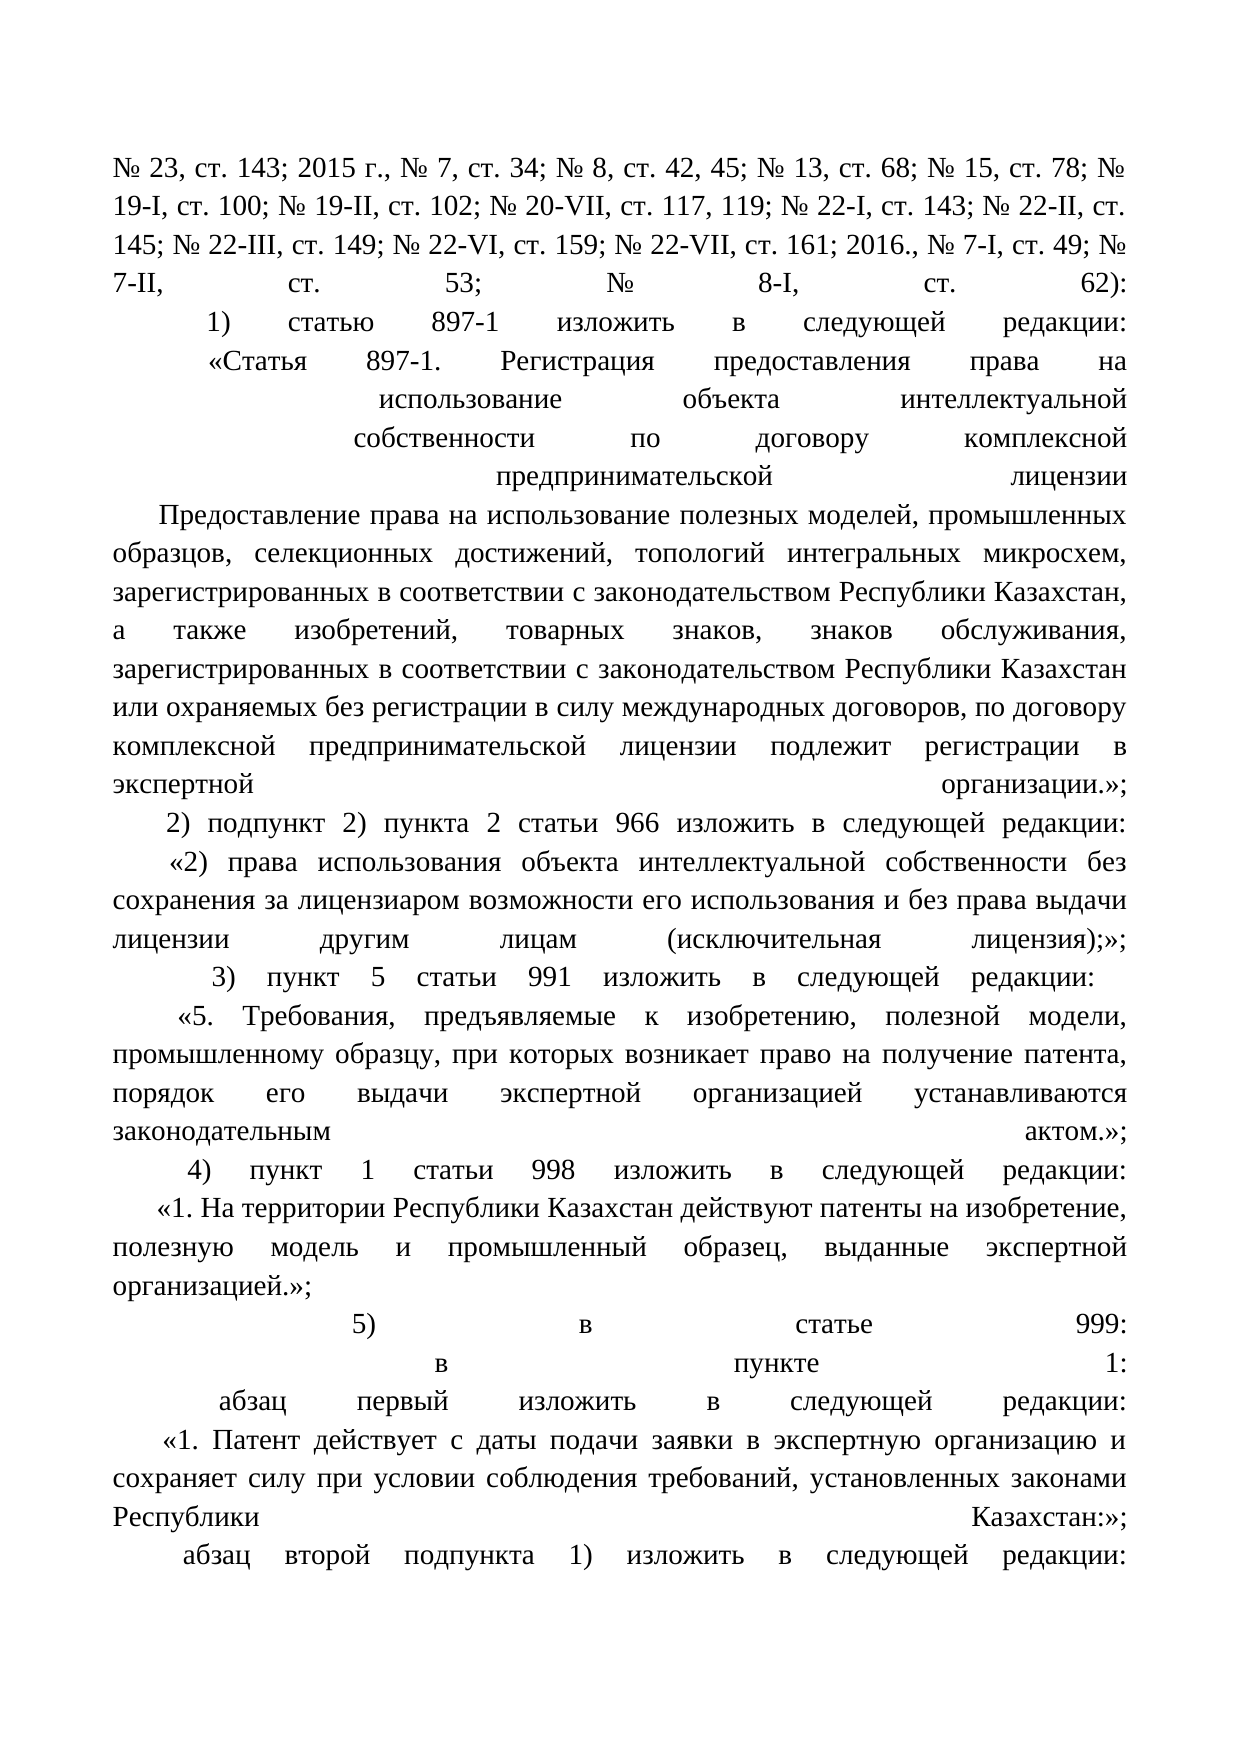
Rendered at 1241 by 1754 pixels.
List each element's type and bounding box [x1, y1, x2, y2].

text [112, 150, 1128, 1571]
